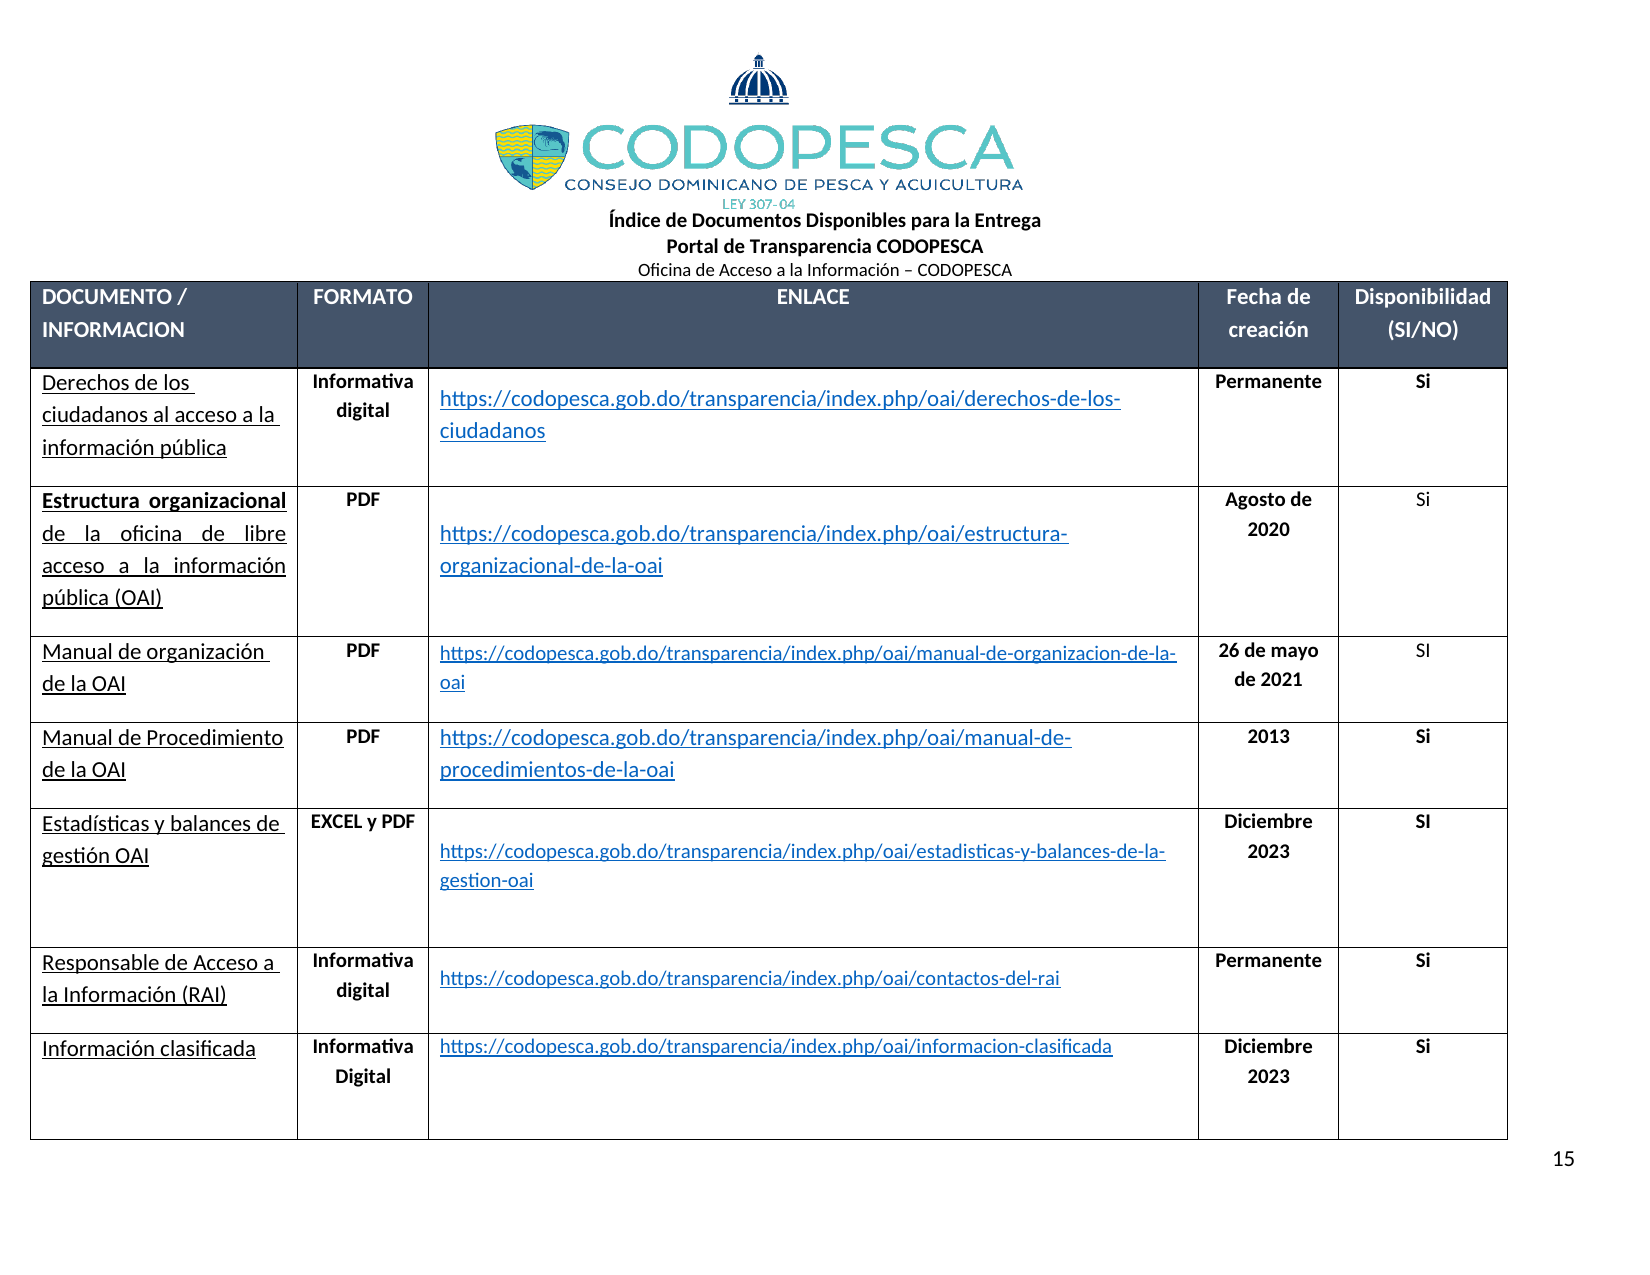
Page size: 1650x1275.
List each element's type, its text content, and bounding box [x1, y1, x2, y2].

table_header FORMATO [298, 282, 428, 367]
table_cell https://codopesca.gob.do/transparencia/index.php/oai/derechos-de-los-ciudadanos [429, 369, 1198, 486]
table_cell PDF [298, 487, 428, 636]
table_cell Manual de Procedimiento de la OAI [31, 723, 297, 808]
picture [476, 51, 1046, 210]
table_cell https://codopesca.gob.do/transparencia/index.php/oai/estadisticas-y-balances-de-la-gestion-oai [429, 809, 1198, 947]
table_cell Si [1339, 723, 1507, 808]
table_cell Diciembre 2023 [1199, 1034, 1338, 1139]
table_cell EXCEL y PDF [298, 809, 428, 947]
table_cell Si [1339, 1034, 1507, 1139]
table_cell Si [1339, 369, 1507, 486]
table_cell https://codopesca.gob.do/transparencia/index.php/oai/informacion-clasificada [429, 1034, 1198, 1139]
table_cell https://codopesca.gob.do/transparencia/index.php/oai/manual-de-procedimientos-de-la-oai [429, 723, 1198, 808]
table_header ENLACE [429, 282, 1198, 367]
table_cell https://codopesca.gob.do/transparencia/index.php/oai/manual-de-organizacion-de-la-oai [429, 637, 1198, 722]
table_header DOCUMENTO / INFORMACION [31, 282, 297, 367]
table_cell Derechos de los ciudadanos al acceso a la información pública [31, 369, 297, 486]
table_cell Estructura organizacional de la oficina de libre acceso a la información pública (OAI) [31, 487, 297, 636]
table_cell https://codopesca.gob.do/transparencia/index.php/oai/estructura-organizacional-de-la-oai [429, 487, 1198, 636]
table_cell SI [1339, 809, 1507, 947]
table_header Fecha de creación [1199, 282, 1338, 367]
table_cell Responsable de Acceso a la Información (RAI) [31, 948, 297, 1033]
table_cell Informativa digital [298, 369, 428, 486]
table_cell Informativa Digital [298, 1034, 428, 1139]
table_cell Permanente [1199, 948, 1338, 1033]
table_cell Diciembre 2023 [1199, 809, 1338, 947]
table_cell 2013 [1199, 723, 1338, 808]
table_cell PDF [298, 637, 428, 722]
table_header Disponibilidad (SI/NO) [1339, 282, 1507, 367]
table_cell Manual de organización de la OAI [31, 637, 297, 722]
table_cell Informativa digital [298, 948, 428, 1033]
table_cell Información clasificada [31, 1034, 297, 1139]
table_cell Estadísticas y balances de gestión OAI [31, 809, 297, 947]
table_cell https://codopesca.gob.do/transparencia/index.php/oai/contactos-del-rai [429, 948, 1198, 1033]
table_cell PDF [298, 723, 428, 808]
table_cell Si [1339, 487, 1507, 636]
table_cell Permanente [1199, 369, 1338, 486]
table_cell Si [1339, 948, 1507, 1033]
table_cell 26 de mayo de 2021 [1199, 637, 1338, 722]
table_cell SI [1339, 637, 1507, 722]
table_cell Agosto de 2020 [1199, 487, 1338, 636]
